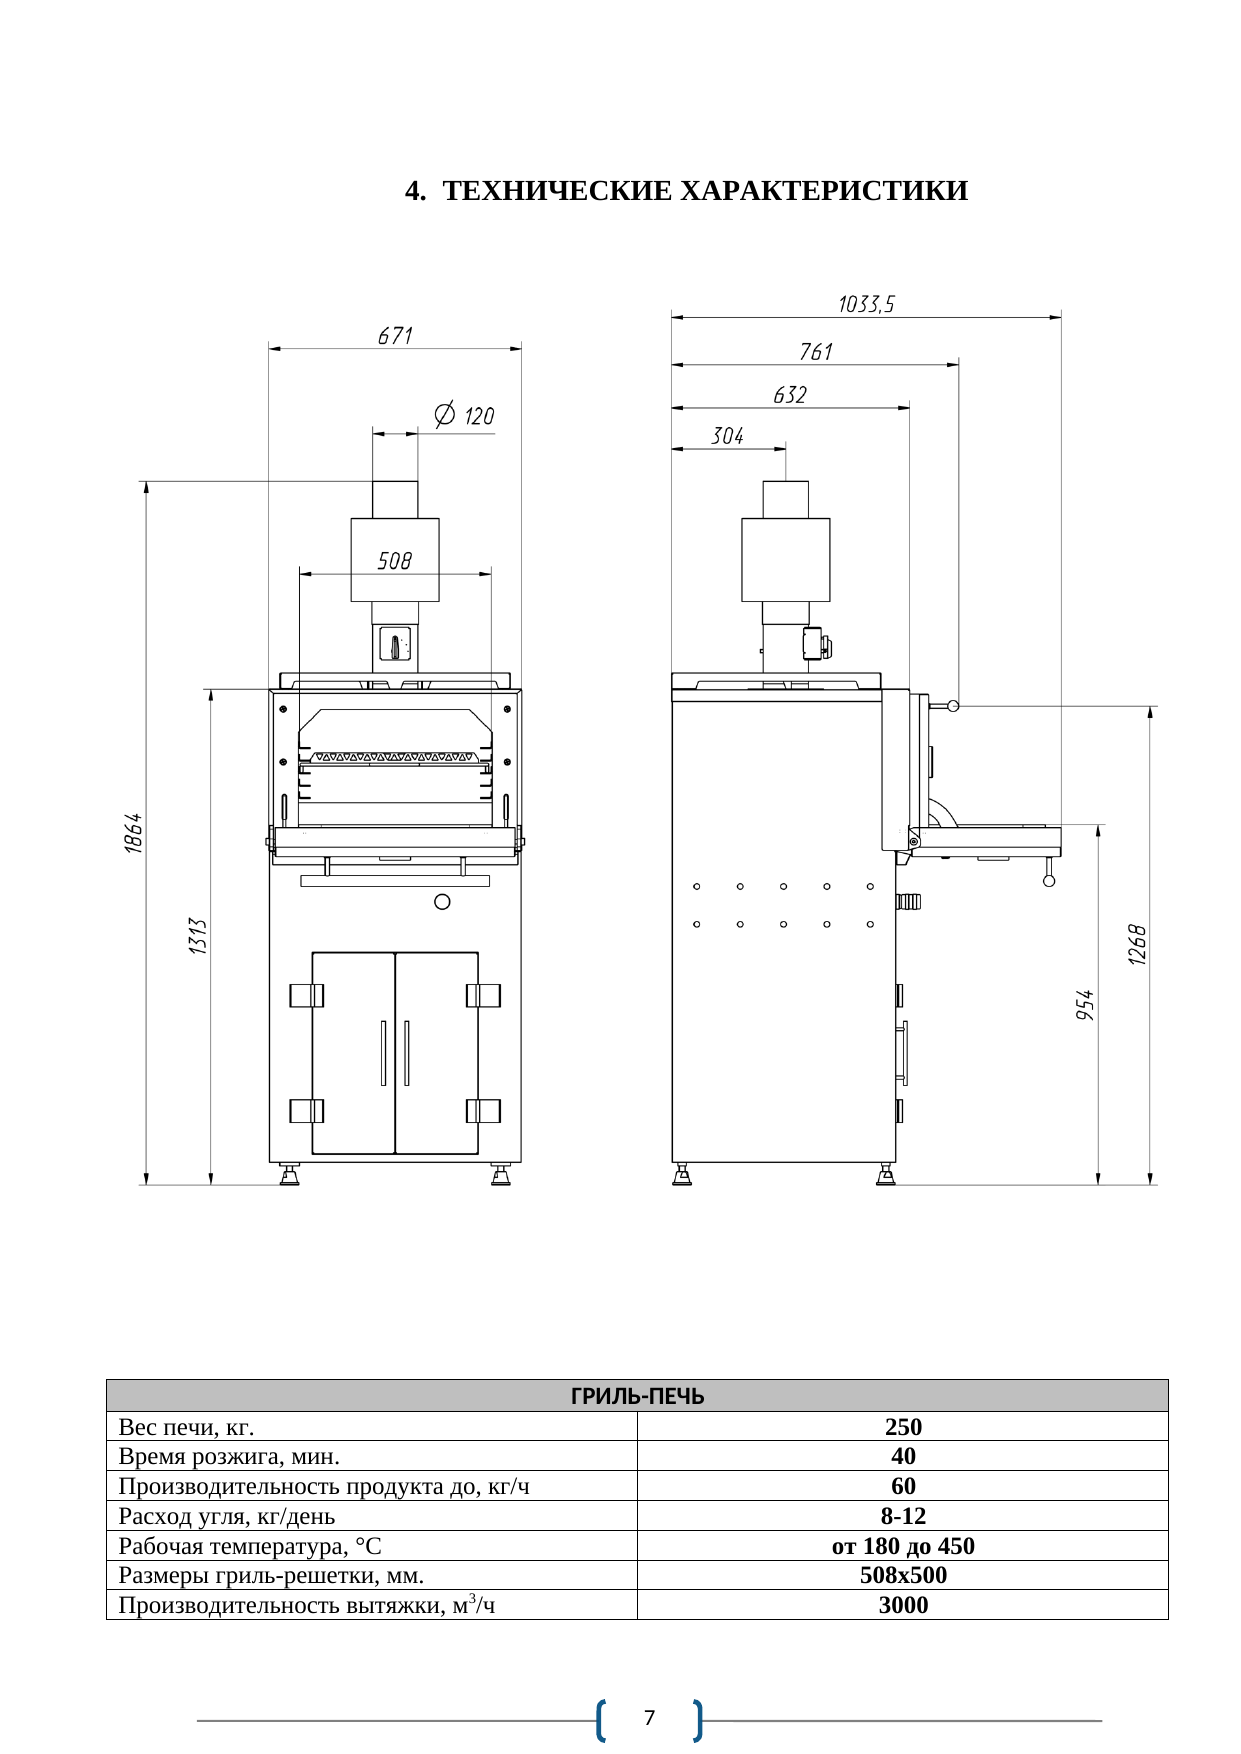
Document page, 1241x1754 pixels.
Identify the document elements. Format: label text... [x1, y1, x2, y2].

table_cell Рабочая температура, °С [107, 1531, 637, 1559]
table_cell 3000 [638, 1590, 1168, 1619]
table_cell Расход угля, кг/день [107, 1501, 637, 1530]
table_cell Производительность вытяжки, м3/ч [107, 1590, 637, 1619]
table_cell Вес печи, кг. [107, 1412, 637, 1440]
list ТЕХНИЧЕСКИЕ ХАРАКТЕРИСТИКИ [192, 173, 1181, 206]
table_cell Производительность продукта до, кг/ч [107, 1471, 637, 1500]
table_cell 60 [638, 1471, 1168, 1500]
table_header ГРИЛЬ-ПЕЧЬ [107, 1380, 1168, 1411]
table_cell 40 [638, 1441, 1168, 1470]
table_cell 8-12 [638, 1501, 1168, 1530]
picture [118, 289, 1180, 1211]
table_cell Размеры гриль-решетки, мм. [107, 1561, 637, 1589]
table_cell от 180 до 450 [638, 1531, 1168, 1559]
table_cell 508х500 [638, 1561, 1168, 1589]
table_cell Время розжига, мин. [107, 1441, 637, 1470]
table_cell 250 [638, 1412, 1168, 1440]
